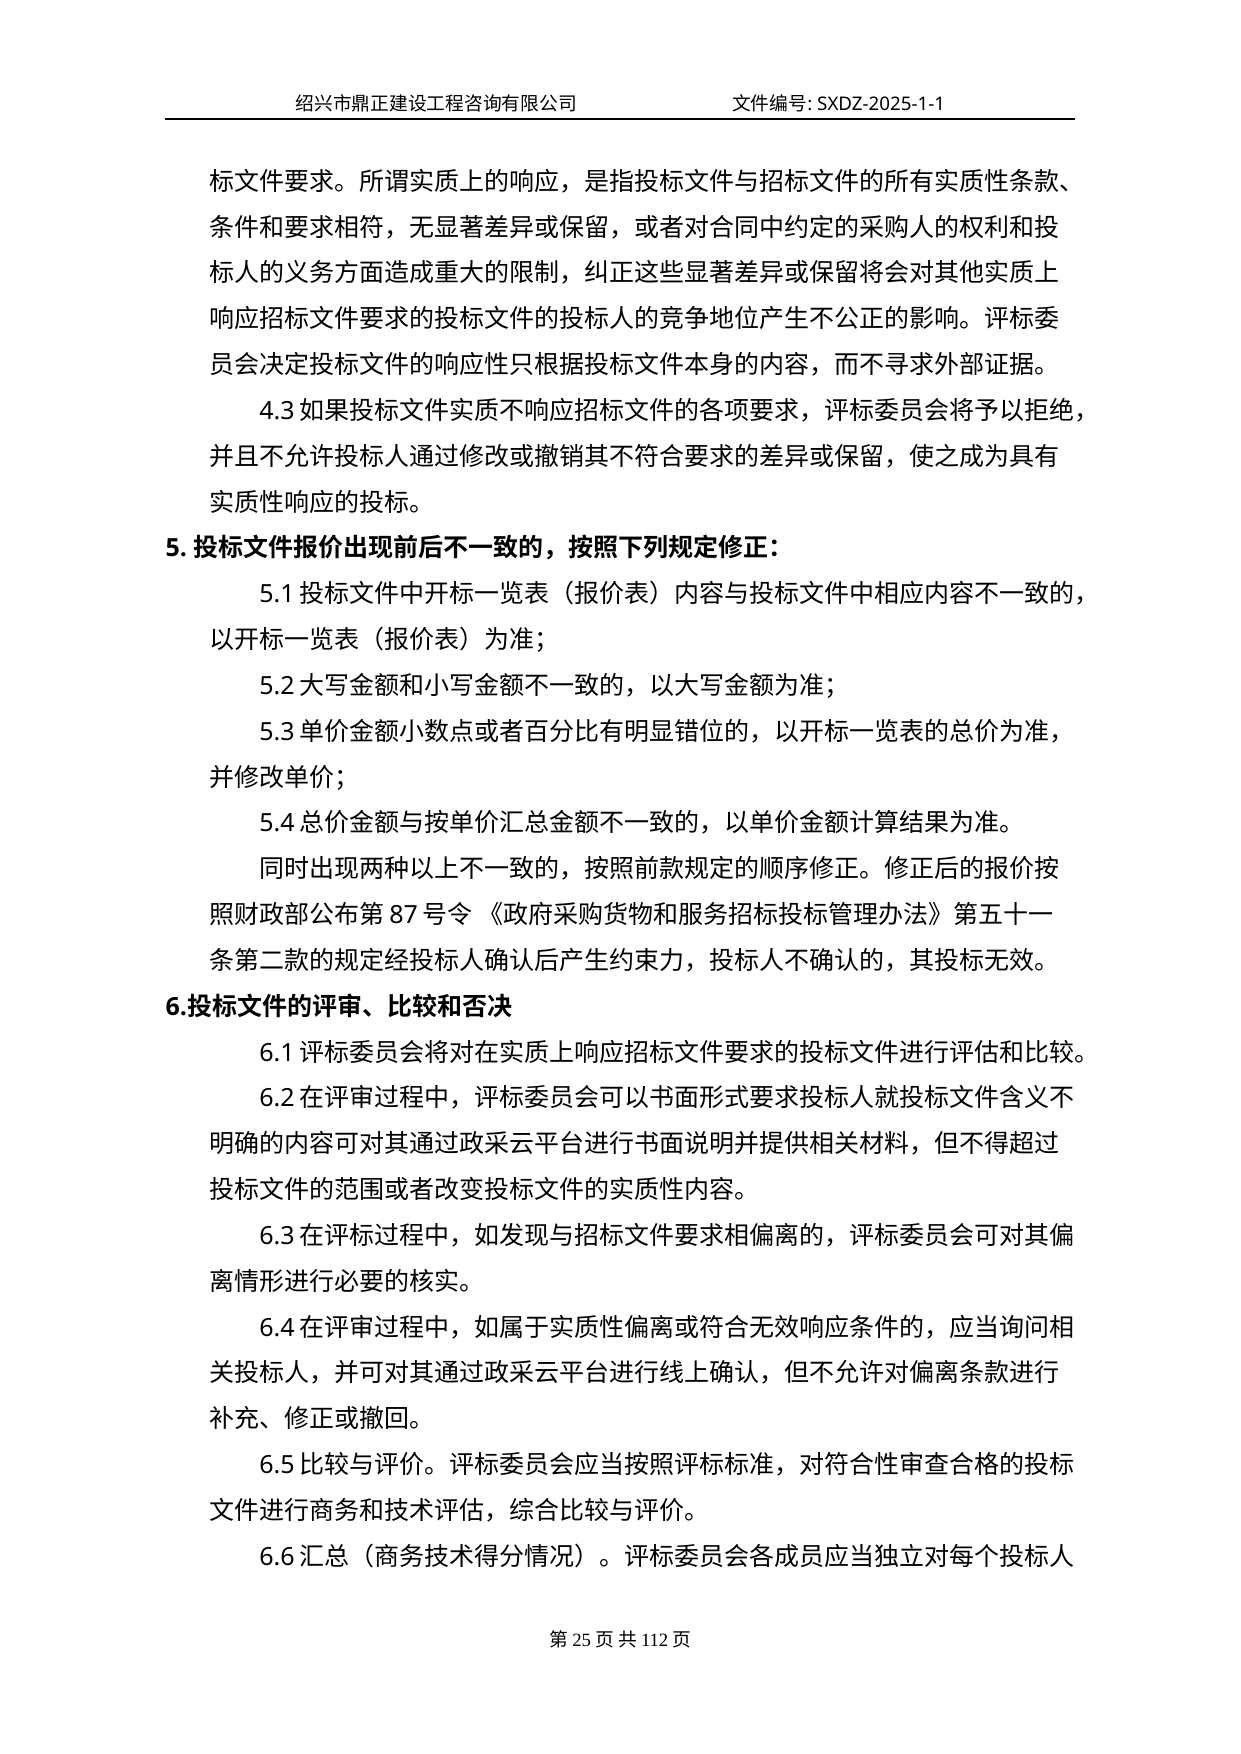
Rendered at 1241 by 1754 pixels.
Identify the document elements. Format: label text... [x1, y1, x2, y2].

text 5.4总价金额与按单价汇总金额不一致的，以单价金额计算结果为准。 [209, 795, 1075, 841]
text 5.3单价金额小数点或者百分比有明显错位的，以开标一览表的总价为准，并修改单价； [209, 703, 1075, 795]
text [209, 153, 1075, 383]
text 6.5比较与评价。评标委员会应当按照评标标准，对符合性审查合格的投标文件进行商务和技术评估，综合比较与评价。 [209, 1437, 1075, 1528]
text 5.2大写金额和小写金额不一致的，以大写金额为准； [209, 658, 1075, 703]
text 6.4在评审过程中，如属于实质性偏离或符合无效响应条件的，应当询问相关投标人，并可对其通过政采云平台进行线上确认，但不允许对偏离条款进行补充、修正或撤回。 [209, 1299, 1075, 1437]
text 6.1评标委员会将对在实质上响应招标文件要求的投标文件进行评估和比较。 [209, 1024, 1075, 1070]
text 6.投标文件的评审、比较和否决 [165, 978, 1075, 1024]
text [209, 1528, 1075, 1574]
text 5.1投标文件中开标一览表（报价表）内容与投标文件中相应内容不一致的，以开标一览表（报价表）为准； [209, 566, 1075, 658]
text 6.3在评标过程中，如发现与招标文件要求相偏离的，评标委员会可对其偏离情形进行必要的核实。 [209, 1208, 1075, 1299]
text 4.3如果投标文件实质不响应招标文件的各项要求，评标委员会将予以拒绝，并且不允许投标人通过修改或撤销其不符合要求的差异或保留，使之成为具有实质性响应的投标。 [209, 383, 1075, 520]
text 同时出现两种以上不一致的，按照前款规定的顺序修正。修正后的报价按照财政部公布第87号令 《政府采购货物和服务招标投标管理办法》第五十一条第二款的规定经投标人确认后产生约束力，投标人不确认的，其投标无效。 [209, 841, 1075, 978]
text 5. 投标文件报价出现前后不一致的，按照下列规定修正： [165, 520, 1075, 566]
text 6.2在评审过程中，评标委员会可以书面形式要求投标人就投标文件含义不明确的内容可对其通过政采云平台进行书面说明并提供相关材料，但不得超过投标文件的范围或者改变投标文件的实质性内容。 [209, 1070, 1075, 1208]
